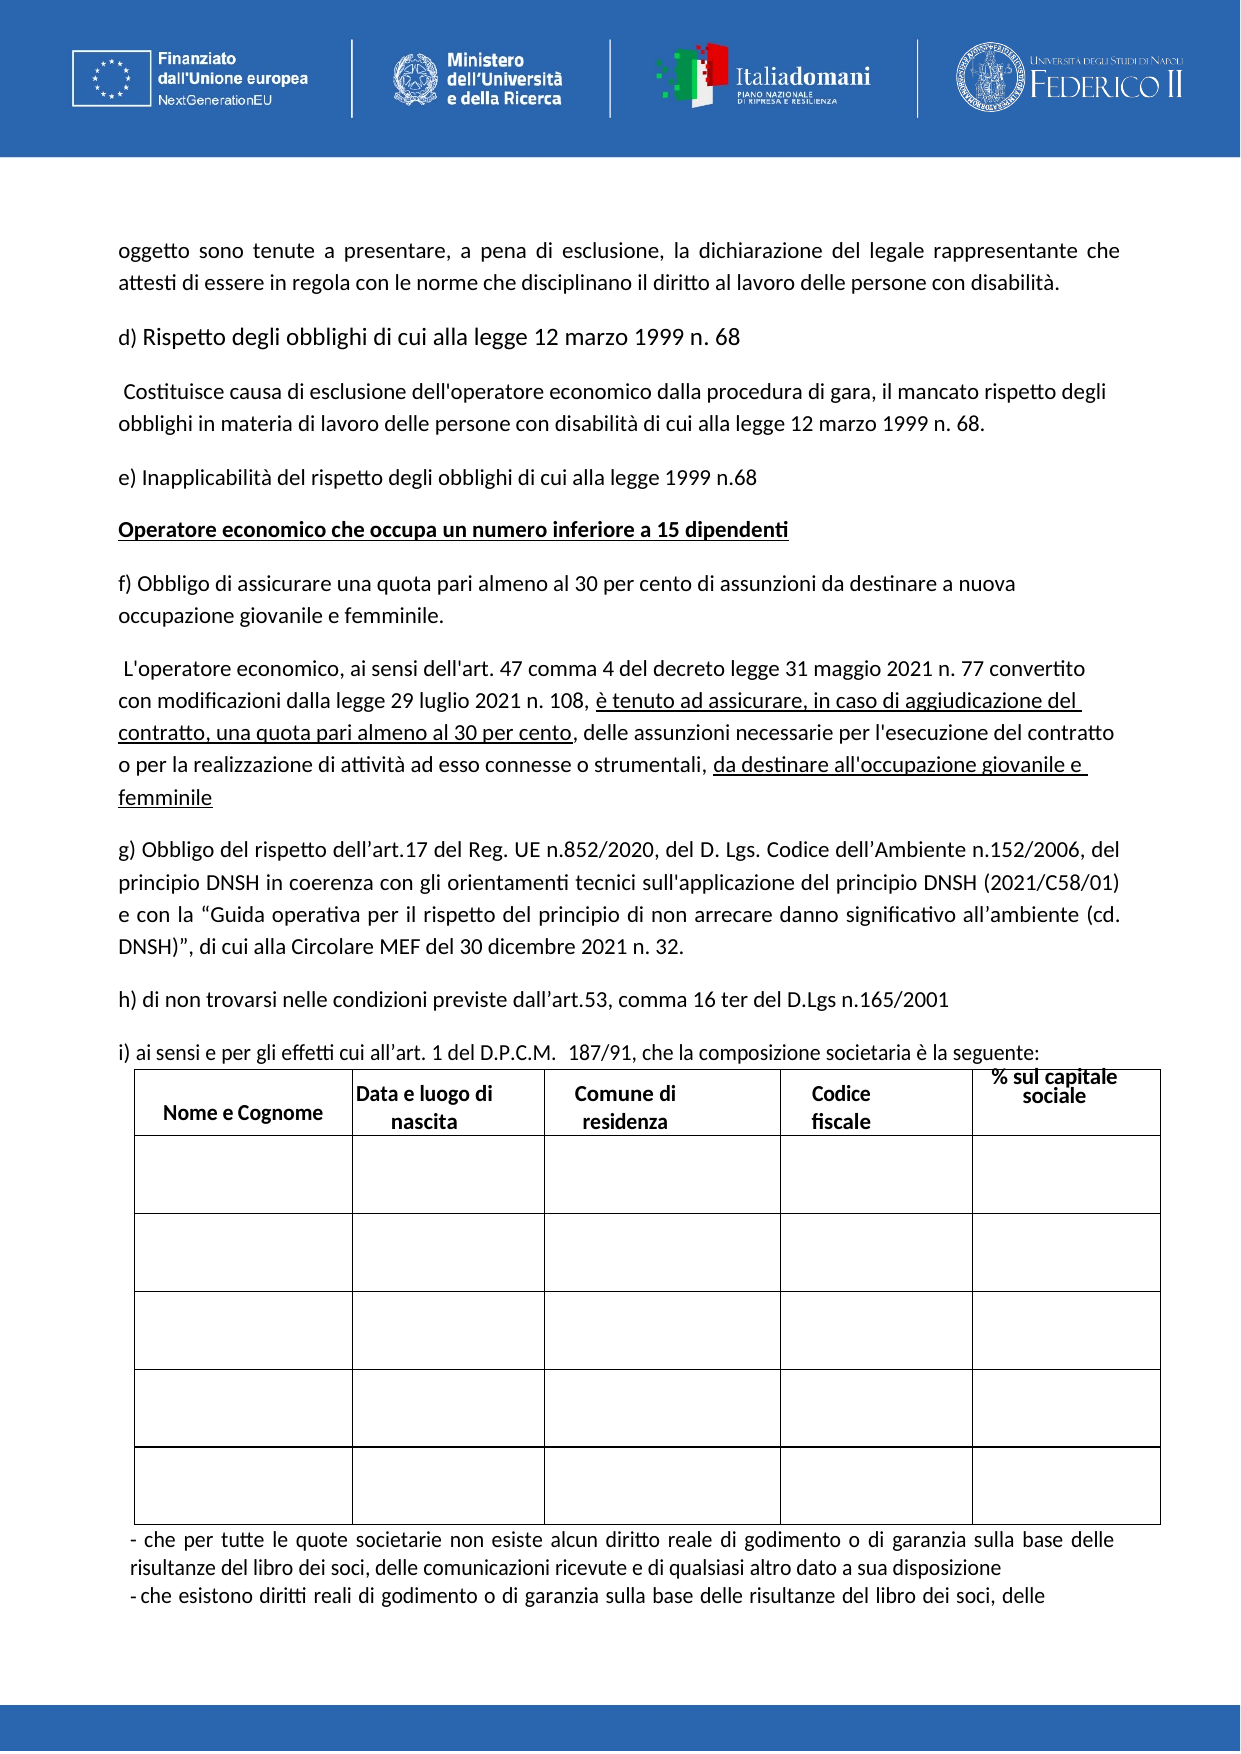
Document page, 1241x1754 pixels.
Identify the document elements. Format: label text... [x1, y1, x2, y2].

table_cell [353, 1136, 544, 1213]
table_cell [135, 1370, 352, 1446]
text h) di non trovarsi nelle condizioni previste dall’art.53, comma 16 ter del D.Lgs n.165/2001 [118, 985, 1122, 1013]
table_cell [353, 1292, 544, 1368]
table_cell [545, 1448, 780, 1524]
table_cell [545, 1214, 780, 1291]
table_header Comune di residenza [545, 1070, 780, 1135]
text i) ai sensi e per gli effetti cui all’art. 1 del D.P.C.M. 187/91, che la composizione societaria è la seguente: [118, 1038, 1122, 1066]
text f) Obbligo di assicurare una quota pari almeno al 30 per cento di assunzioni da destinare a nuova occupazione giovanile e femminile. [118, 569, 1122, 629]
table_cell [973, 1448, 1160, 1524]
text g) Obbligo del rispetto dell’art.17 del Reg. UE n.852/2020, del D. Lgs. Codice dell’Ambiente n.152/2006, del principio DNSH in coerenza con gli orientamenti tecnici sull'applicazione del principio DNSH (2021/C58/01) e con la “Guida operativa per il rispetto del principio di non arrecare danno significativo all’ambiente (cd. DNSH)”, di cui alla Circolare MEF del 30 dicembre 2021 n. 32. [118, 836, 1122, 960]
table_cell [781, 1214, 972, 1291]
table_cell [545, 1292, 780, 1368]
table_header Nome e Cognome [135, 1070, 352, 1135]
table_cell [545, 1136, 780, 1213]
table_cell [545, 1370, 780, 1446]
table_cell [353, 1214, 544, 1291]
table_cell [135, 1136, 352, 1213]
table_cell [353, 1448, 544, 1524]
text L'operatore economico, ai sensi dell'art. 47 comma 4 del decreto legge 31 maggio 2021 n. 77 convertito con modificazioni dalla legge 29 luglio 2021 n. 108, è tenuto ad assicurare, in caso di aggiudicazione del contratto, una quota pari almeno al 30 per cento, delle assunzioni necessarie per l'esecuzione del contratto o per la realizzazione di attività ad esso connesse o strumentali, da destinare all'occupazione giovanile e femminile [118, 654, 1122, 811]
table_cell [973, 1370, 1160, 1446]
table_cell [781, 1370, 972, 1446]
table_cell [781, 1136, 972, 1213]
picture [0, 1590, 1241, 1751]
text Costituisce causa di esclusione dell'operatore economico dalla procedura di gara, il mancato rispetto degli obblighi in materia di lavoro delle persone con disabilità di cui alla legge 12 marzo 1999 n. 68. [118, 377, 1122, 438]
text e) Inapplicabilità del rispetto degli obblighi di cui alla legge 1999 n.68 [118, 463, 1122, 491]
text Operatore economico che occupa un numero inferiore a 15 dipendenti [118, 516, 1122, 544]
table_cell [973, 1214, 1160, 1291]
text - che per tutte le quote societarie non esiste alcun diritto reale di godimento o di garanzia sulla base delle risultanze del libro dei soci, delle comunicazioni ricevute e di qualsiasi altro dato a sua disposizione [130, 1525, 1117, 1581]
table_cell [353, 1370, 544, 1446]
text d) Rispetto degli obblighi di cui alla legge 12 marzo 1999 n. 68 [118, 322, 1122, 352]
table_cell [135, 1292, 352, 1368]
table_header Data e luogo di nascita [353, 1070, 544, 1135]
table_cell [135, 1448, 352, 1524]
table_cell [973, 1292, 1160, 1368]
table_cell [135, 1214, 352, 1291]
table_cell [973, 1136, 1160, 1213]
table_cell [781, 1292, 972, 1368]
picture [0, 0, 1241, 200]
table_header Codice fiscale [781, 1070, 972, 1135]
table_header % sul capitale sociale [973, 1070, 1160, 1135]
table_cell [781, 1448, 972, 1524]
